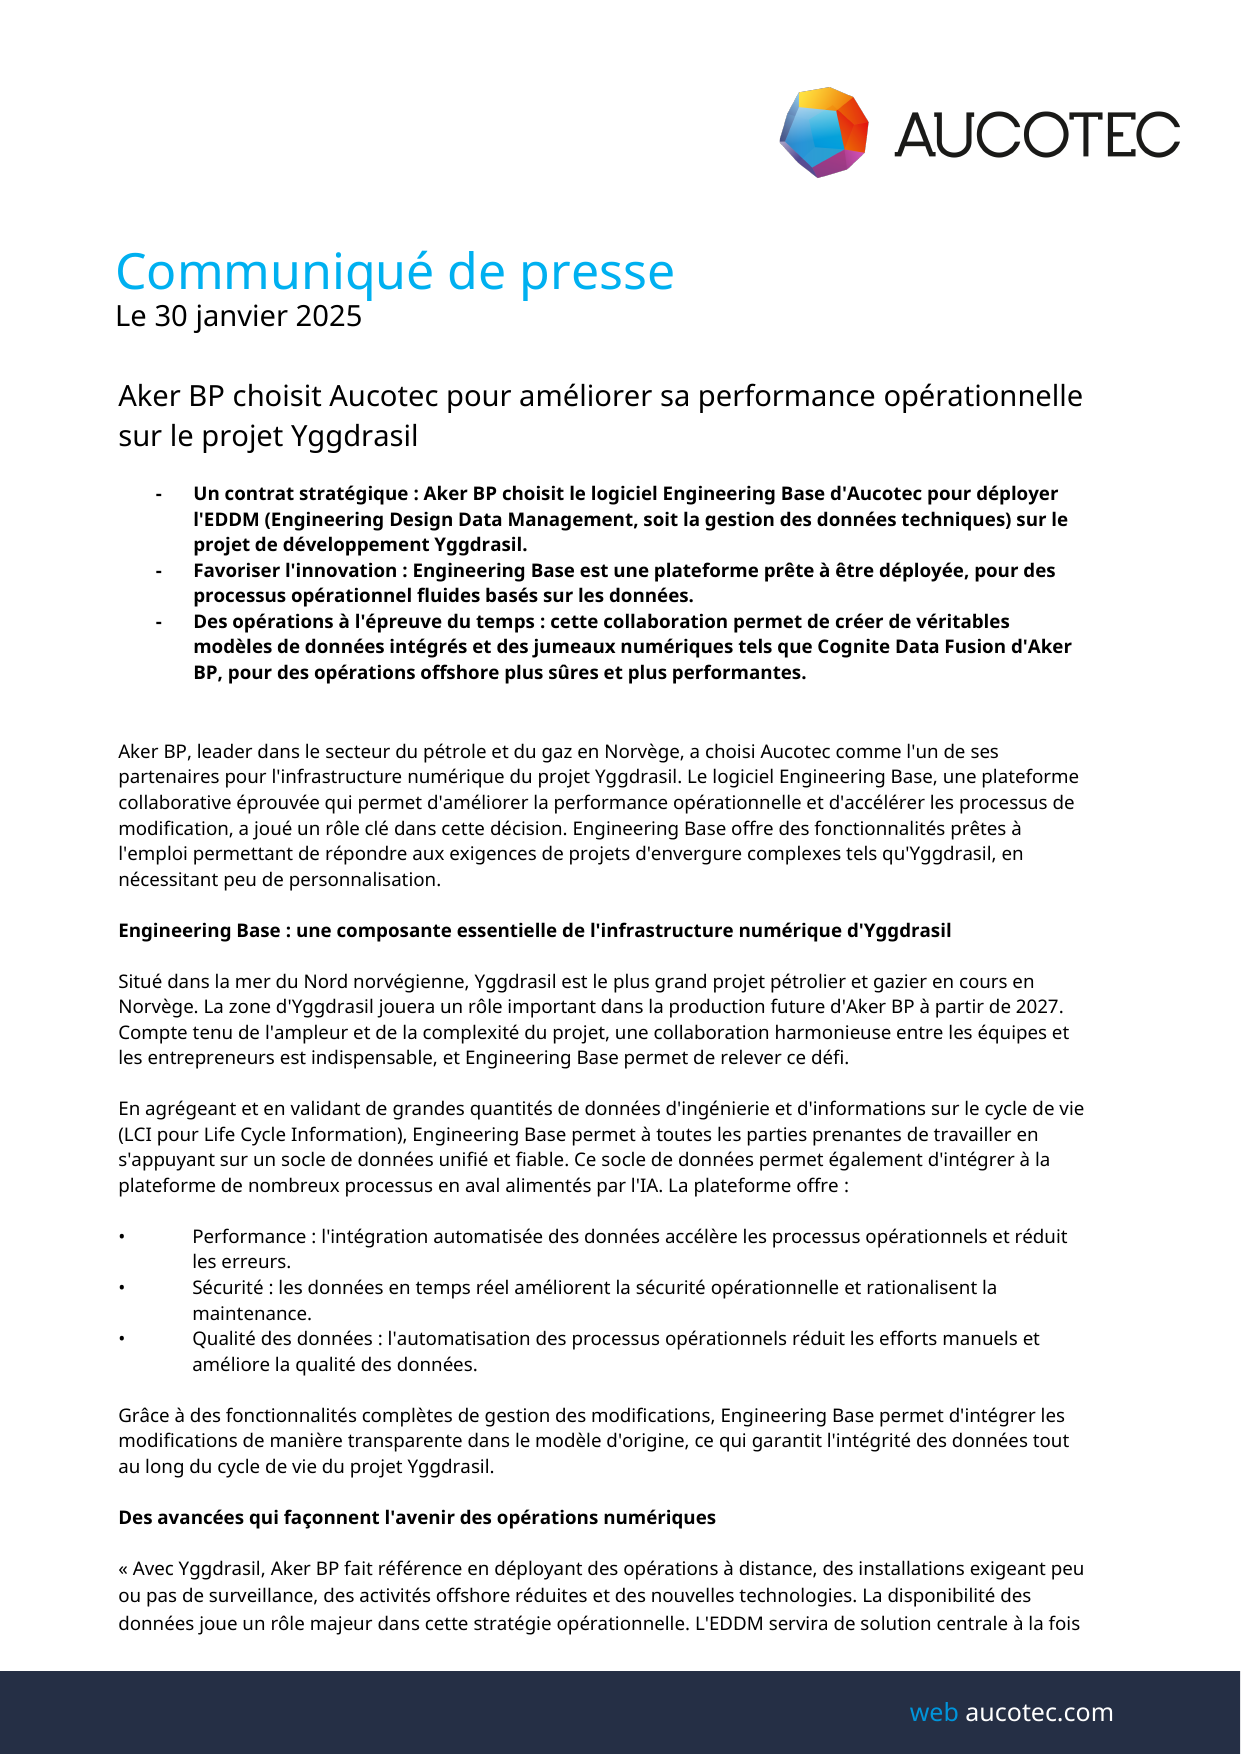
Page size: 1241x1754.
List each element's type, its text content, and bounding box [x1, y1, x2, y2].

text Engineering Base : une composante essentielle de l'infrastructure numérique d'Yggdrasil [118, 917, 1092, 942]
picture [779, 87, 879, 193]
text En agrégeant et en validant de grandes quantités de données d'ingénierie et d'informations sur le cycle de vie (LCI pour Life Cycle Information), Engineering Base permet à toutes les parties prenantes de travailler en s'appuyant sur un socle de données unifié et fiable. Ce socle de données permet également d'intégrer à la plateforme de nombreux processus en aval alimentés par l'IA. La plateforme offre : [118, 1096, 1092, 1198]
text • Sécurité : les données en temps réel améliorent la sécurité opérationnelle et rationalisent la maintenance. [118, 1274, 1092, 1325]
text Grâce à des fonctionnalités complètes de gestion des modifications, Engineering Base permet d'intégrer les modifications de manière transparente dans le modèle d'origine, ce qui garantit l'intégrité des données tout au long du cycle de vie du projet Yggdrasil. [118, 1402, 1092, 1478]
text Aker BP choisit Aucotec pour améliorer sa performance opérationnelle sur le projet Yggdrasil [118, 266, 1092, 455]
picture [888, 89, 1181, 166]
list Favoriser l'innovation : Engineering Base est une plateforme prête à être déployée, pour des processus opérationnel fluides basés sur les données. [156, 557, 1092, 608]
text • Performance : l'intégration automatisée des données accélère les processus opérationnels et réduit les erreurs. [118, 1223, 1092, 1274]
text Aker BP, leader dans le secteur du pétrole et du gaz en Norvège, a choisi Aucotec comme l'un de ses partenaires pour l'infrastructure numérique du projet Yggdrasil. Le logiciel Engineering Base, une plateforme collaborative éprouvée qui permet d'améliorer la performance opérationnelle et d'accélérer les processus de modification, a joué un rôle clé dans cette décision. Engineering Base offre des fonctionnalités prêtes à l'emploi permettant de répondre aux exigences de projets d'envergure complexes tels qu'Yggdrasil, en nécessitant peu de personnalisation. [118, 738, 1092, 891]
text Situé dans la mer du Nord norvégienne, Yggdrasil est le plus grand projet pétrolier et gazier en cours en Norvège. La zone d'Yggdrasil jouera un rôle important dans la production future d'Aker BP à partir de 2027. Compte tenu de l'ampleur et de la complexité du projet, une collaboration harmonieuse entre les équipes et les entrepreneurs est indispensable, et Engineering Base permet de relever ce défi. [118, 968, 1092, 1070]
list Des opérations à l'épreuve du temps : cette collaboration permet de créer de véritables modèles de données intégrés et des jumeaux numériques tels que Cognite Data Fusion d'Aker BP, pour des opérations offshore plus sûres et plus performantes. [156, 608, 1092, 738]
text Des avancées qui façonnent l'avenir des opérations numériques [118, 1504, 1092, 1529]
list Un contrat stratégique : Aker BP choisit le logiciel Engineering Base d'Aucotec pour déployer l'EDDM (Engineering Design Data Management, soit la gestion des données techniques) sur le projet de développement Yggdrasil. [156, 481, 1092, 557]
text • Qualité des données : l'automatisation des processus opérationnels réduit les efforts manuels et améliore la qualité des données. [118, 1325, 1092, 1376]
